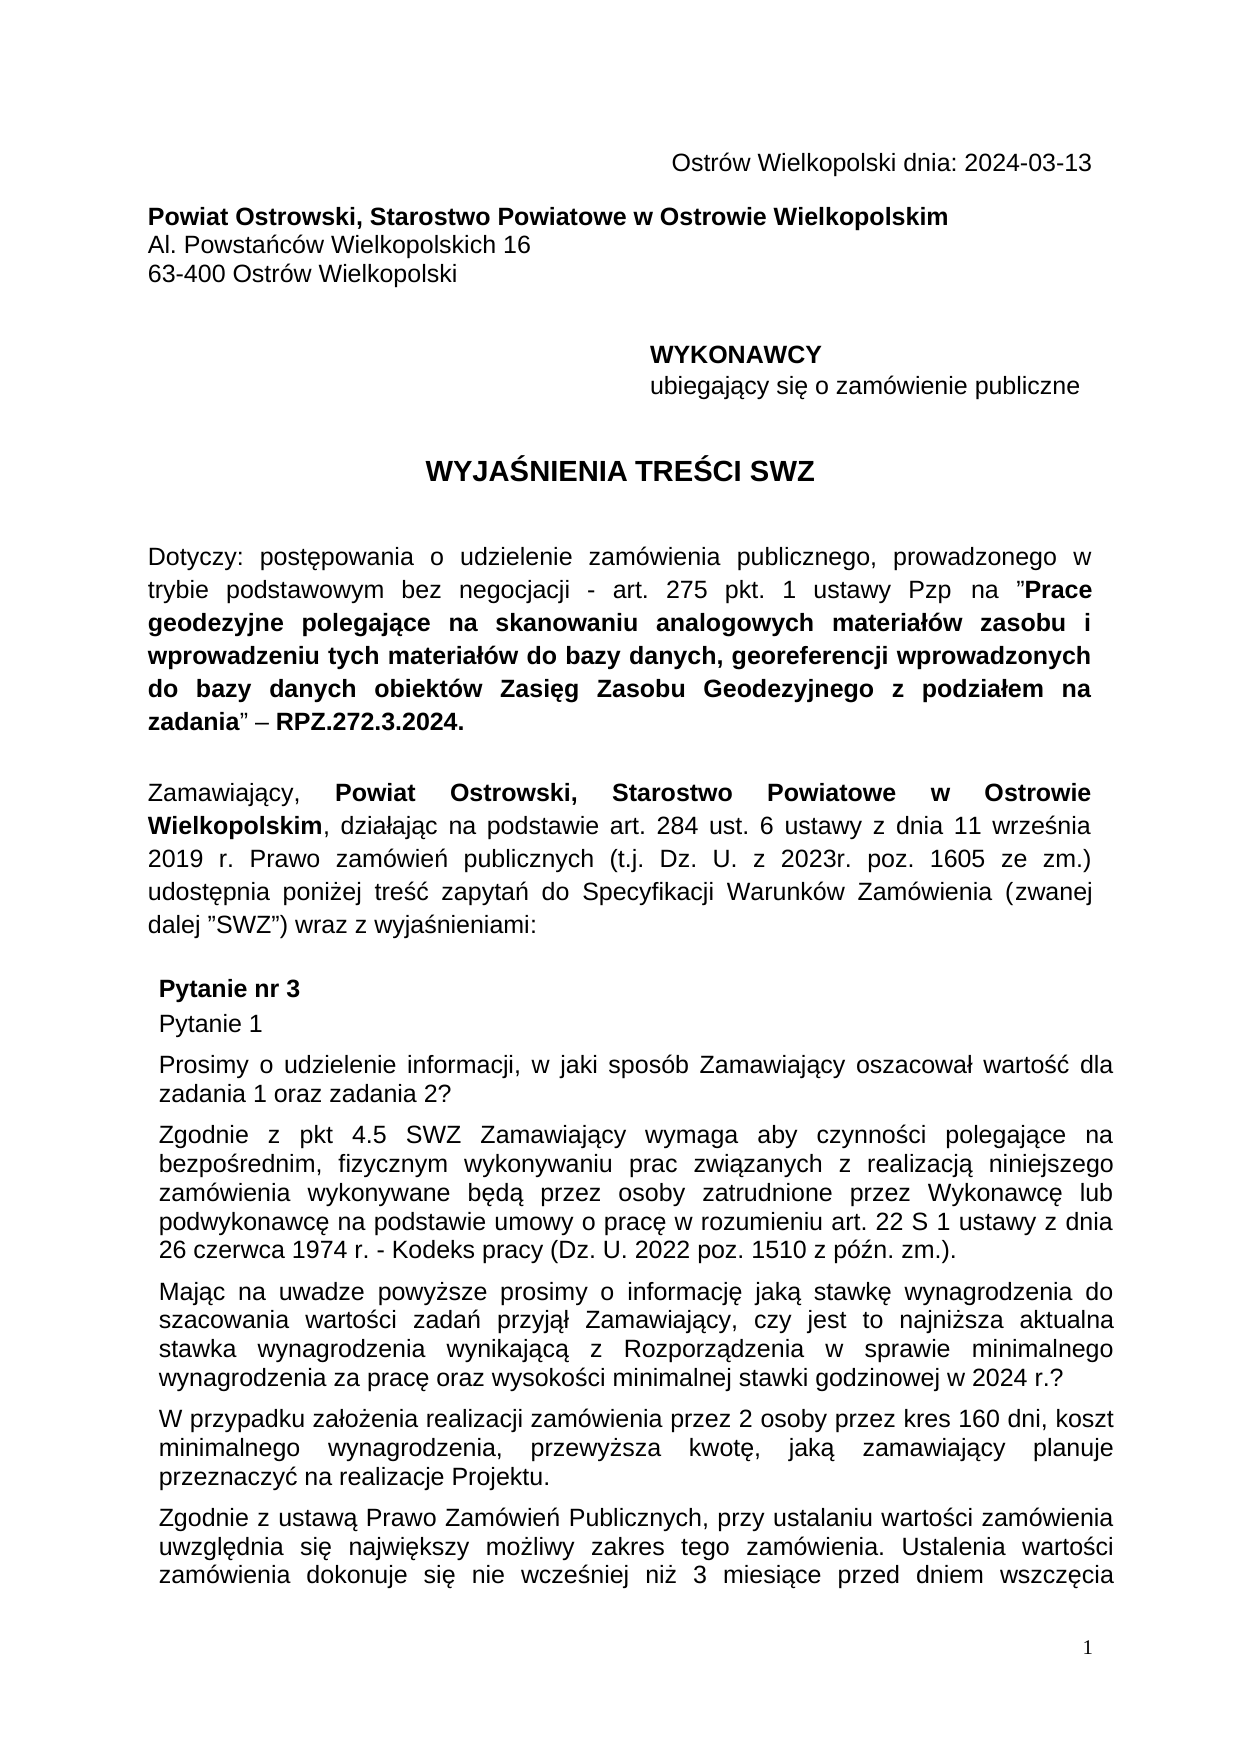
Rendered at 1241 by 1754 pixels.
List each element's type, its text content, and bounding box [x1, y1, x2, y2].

text Ostrów Wielkopolski dnia: 2024-03-13 [148, 148, 1092, 176]
text 63-400 Ostrów Wielkopolski [148, 259, 1092, 288]
text Al. Powstańców Wielkopolskich 16 [148, 230, 1092, 259]
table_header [144, 968, 1119, 1589]
subtitle WYJAŚNIENIA TREŚCI SWZ [148, 453, 1092, 487]
text Powiat Ostrowski, Starostwo Powiatowe w Ostrowie Wielkopolskim [148, 201, 1092, 230]
text WYKONAWCY [650, 341, 1092, 369]
text Dotyczy: postępowania o udzielenie zamówienia publicznego, prowadzonego w trybie podstawowym bez negocjacji - art. 275 pkt. 1 ustawy Pzp na ”Prace geodezyjne polegające na skanowaniu analogowych materiałów zasobu i wprowadzeniu tych materiałów do bazy danych, georeferencji wprowadzonych do bazy danych obiektów Zasięg Zasobu Geodezyjnego z podziałem na zadania” – RPZ.272.3.2024. [148, 542, 1092, 736]
text Zamawiający, Powiat Ostrowski, Starostwo Powiatowe w Ostrowie Wielkopolskim, działając na podstawie art. 284 ust. 6 ustawy z dnia 11 września 2019 r. Prawo zamówień publicznych (t.j. Dz. U. z 2023r. poz. 1605 ze zm.) udostępnia poniżej treść zapytań do Specyfikacji Warunków Zamówienia (zwanej dalej ”SWZ”) wraz z wyjaśnieniami: [148, 778, 1092, 938]
text ubiegający się o zamówienie publiczne [650, 371, 1092, 400]
